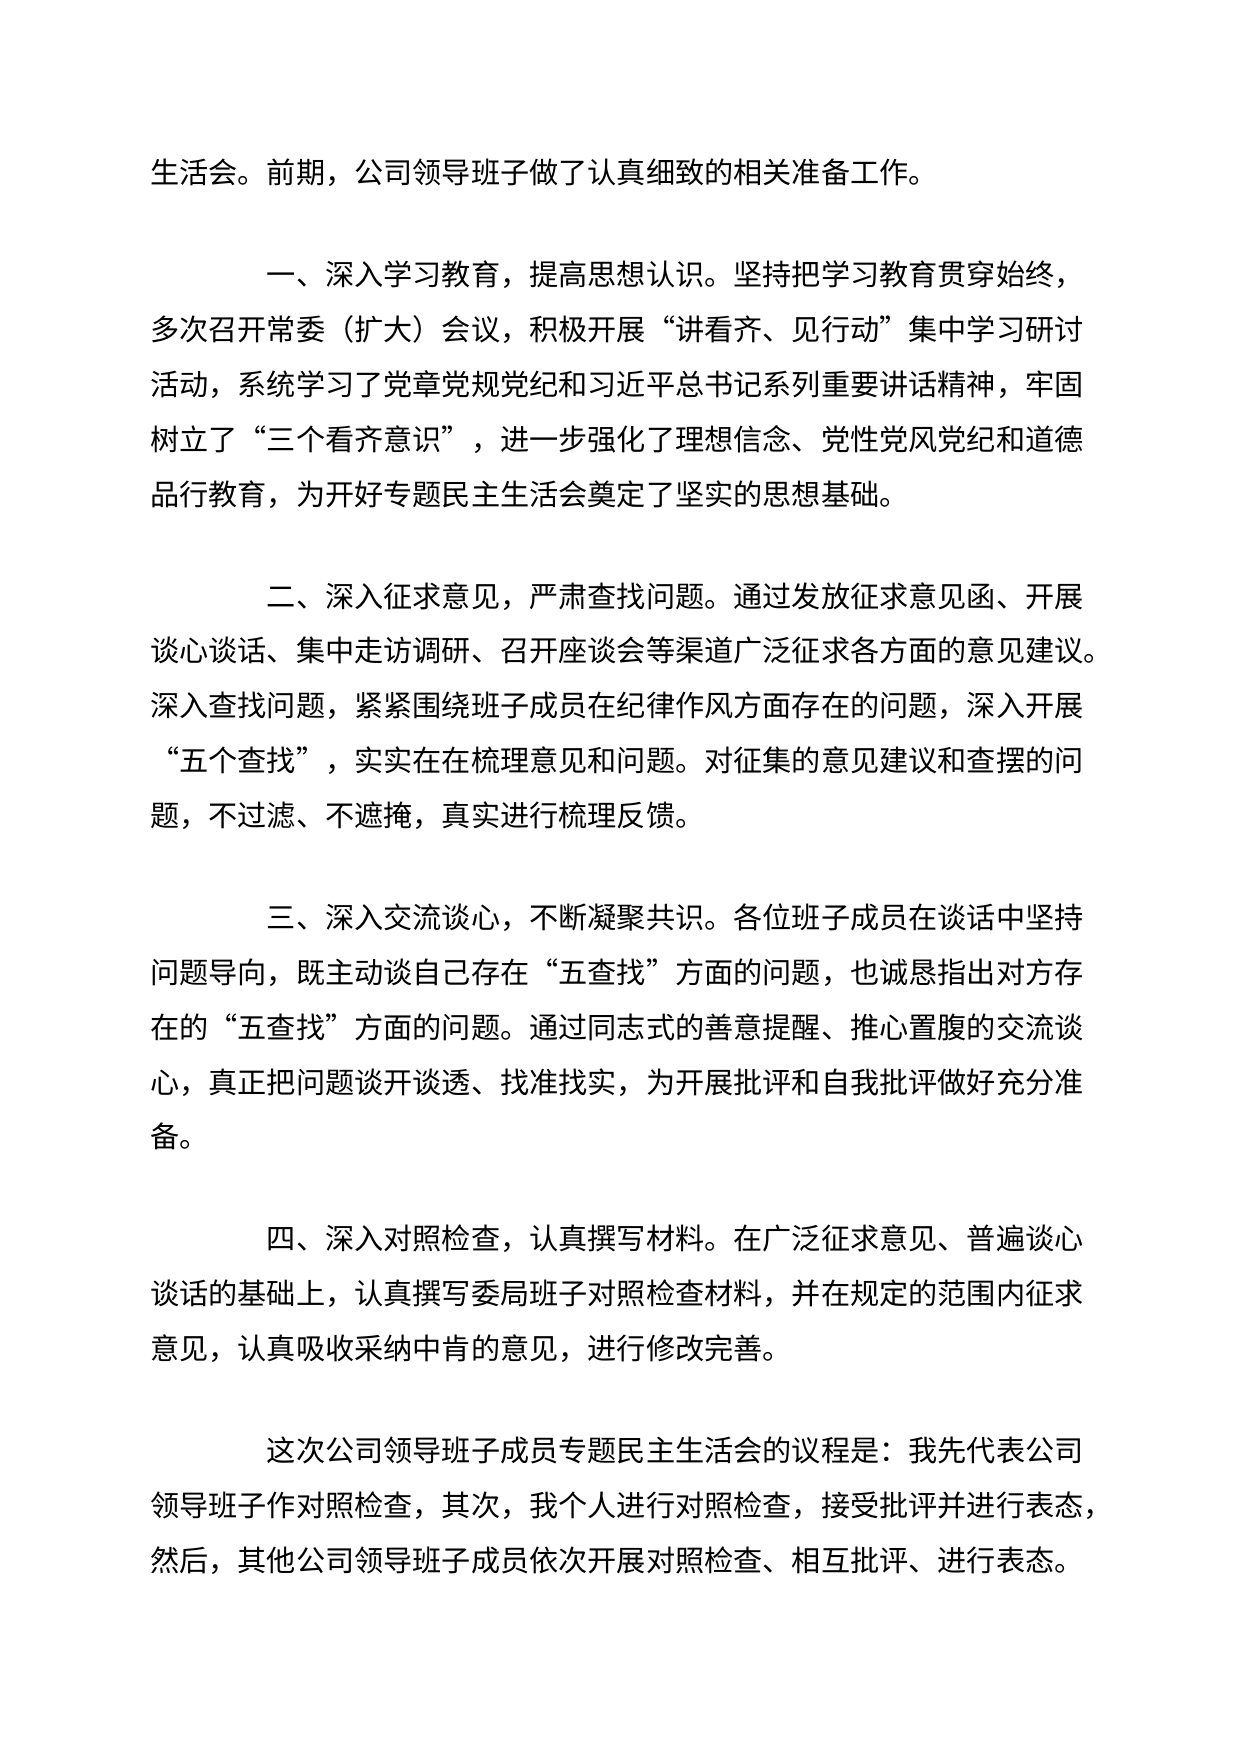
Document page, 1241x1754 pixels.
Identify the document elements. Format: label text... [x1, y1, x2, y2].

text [150, 150, 1090, 192]
text 一、深入学习教育，提高思想认识。坚持把学习教育贯穿始终，多次召开常委（扩大）会议，积极开展“讲看齐、见行动”集中学习研讨活动，系统学习了党章党规党纪和习近平总书记系列重要讲话精神，牢固树立了“三个看齐意识”，进一步强化了理想信念、党性党风党纪和道德品行教育，为开好专题民主生活会奠定了坚实的思想基础。 [150, 252, 1090, 514]
text 四、深入对照检查，认真撰写材料。在广泛征求意见、普遍谈心谈话的基础上，认真撰写委局班子对照检查材料，并在规定的范围内征求意见，认真吸收采纳中肯的意见，进行修改完善。 [150, 1216, 1090, 1368]
text 二、深入征求意见，严肃查找问题。通过发放征求意见函、开展谈心谈话、集中走访调研、召开座谈会等渠道广泛征求各方面的意见建议。深入查找问题，紧紧围绕班子成员在纪律作风方面存在的问题，深入开展“五个查找”，实实在在梳理意见和问题。对征集的意见建议和查摆的问题，不过滤、不遮掩，真实进行梳理反馈。 [150, 573, 1090, 835]
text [150, 1427, 1090, 1579]
text 三、深入交流谈心，不断凝聚共识。各位班子成员在谈话中坚持问题导向，既主动谈自己存在“五查找”方面的问题，也诚恳指出对方存在的“五查找”方面的问题。通过同志式的善意提醒、推心置腹的交流谈心，真正把问题谈开谈透、找准找实，为开展批评和自我批评做好充分准备。 [150, 894, 1090, 1156]
